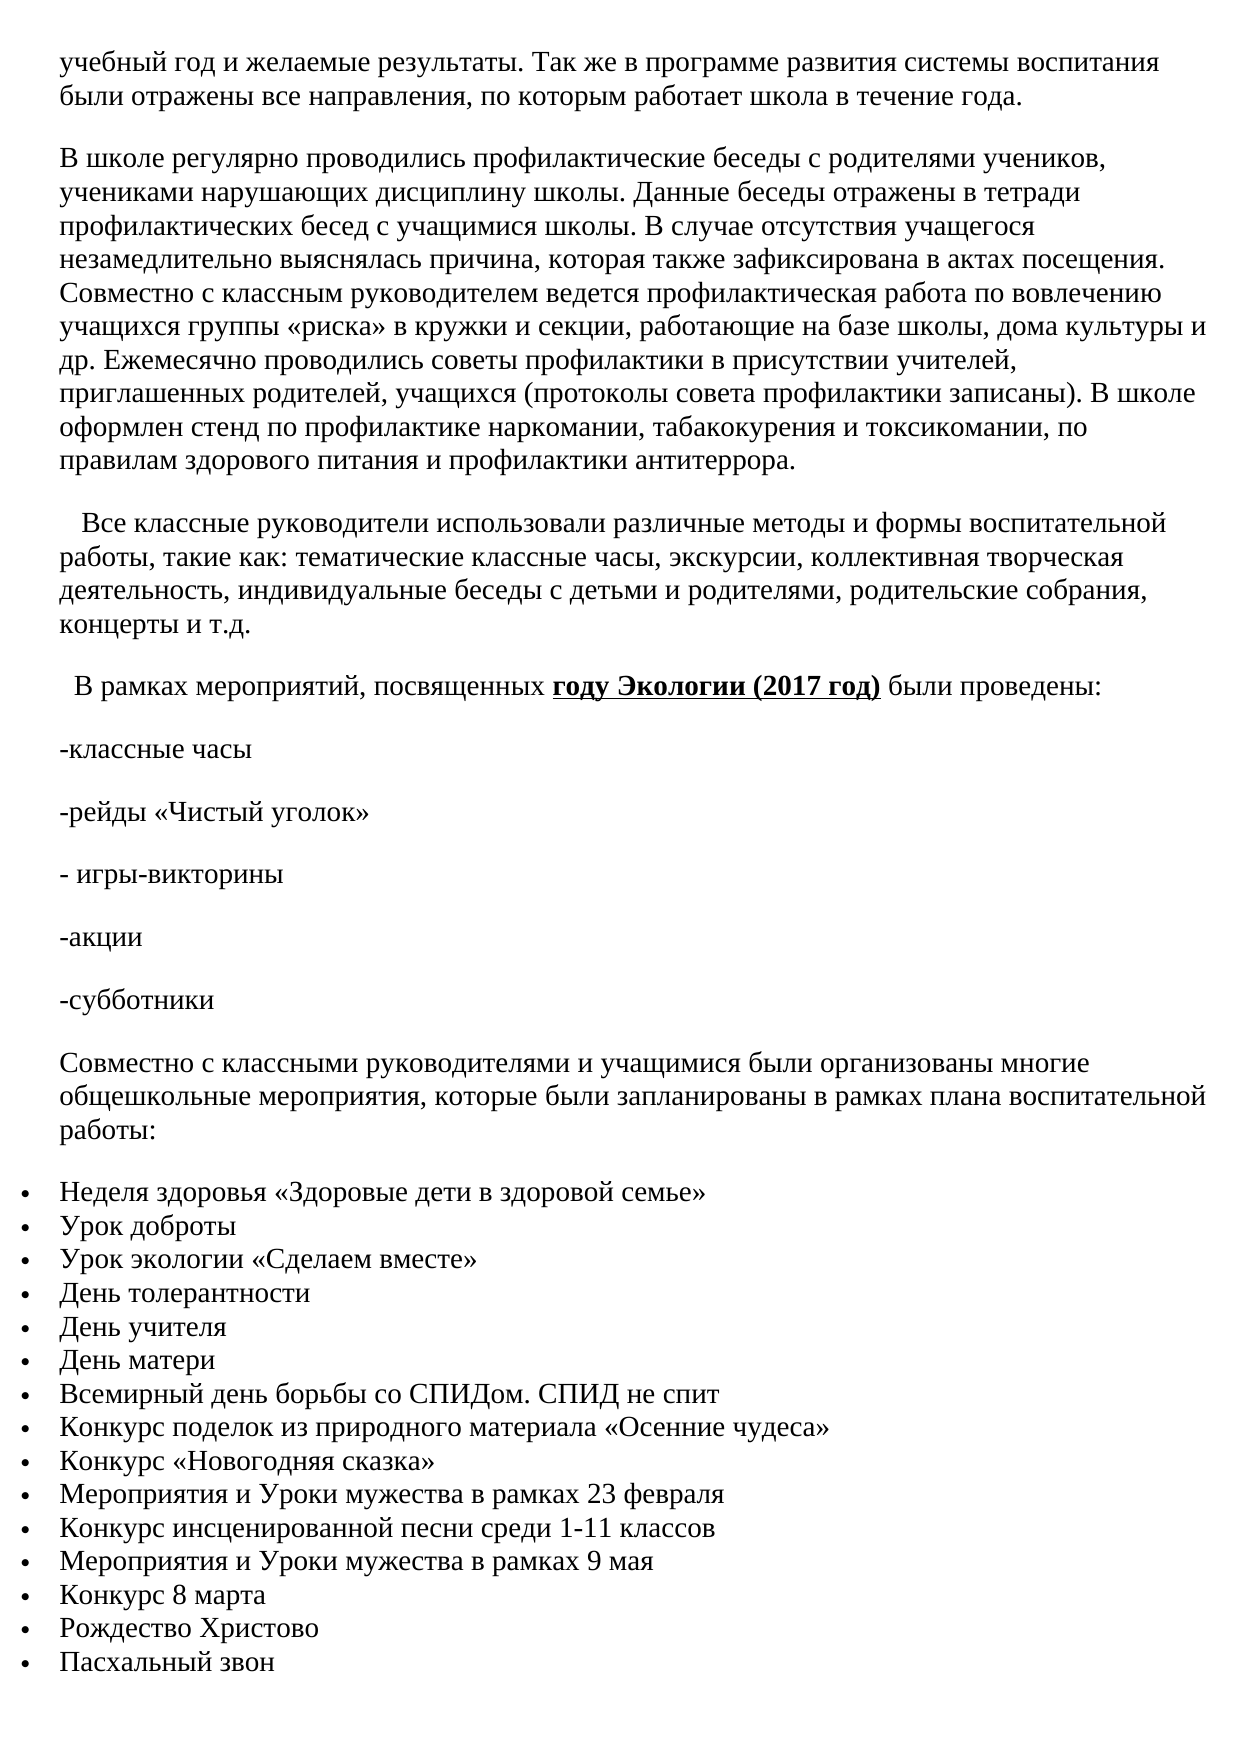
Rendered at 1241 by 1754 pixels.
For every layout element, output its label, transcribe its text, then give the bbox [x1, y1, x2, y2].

list День матери [22, 1342, 1211, 1376]
text Все классные руководители использовали различные методы и формы воспитательной работы, такие как: тематические классные часы, экскурсии, коллективная творческая деятельность, индивидуальные беседы с детьми и родителями, родительские собрания, концерты и т.д. [59, 505, 1211, 639]
list Всемирный день борьбы со СПИДом. СПИД не спит [22, 1376, 1211, 1409]
list Конкурс инсценированной песни среди 1-11 классов [22, 1510, 1211, 1543]
list Конкурс «Новогодняя сказка» [22, 1443, 1211, 1476]
text Совместно с классными руководителями и учащимися были организованы многие общешкольные мероприятия, которые были запланированы в рамках плана воспитательной работы: [59, 1045, 1211, 1145]
list День толерантности [22, 1275, 1211, 1309]
text -акции [59, 919, 1211, 953]
list Конкурс поделок из природного материала «Осенние чудеса» [22, 1409, 1211, 1443]
list Неделя здоровья «Здоровые дети в здоровой семье» [22, 1174, 1211, 1208]
list Урок экологии «Сделаем вместе» [22, 1242, 1211, 1275]
text -рейды «Чистый уголок» [59, 794, 1211, 827]
list Конкурс 8 марта [22, 1577, 1211, 1611]
list Урок доброты [22, 1208, 1211, 1242]
list Пасхальный звон [22, 1644, 1211, 1678]
text - игры-викторины [59, 857, 1211, 890]
list Мероприятия и Уроки мужества в рамках 23 февраля [22, 1476, 1211, 1510]
list Мероприятия и Уроки мужества в рамках 9 мая [22, 1543, 1211, 1577]
text В школе регулярно проводились профилактические беседы с родителями учеников, учениками нарушающих дисциплину школы. Данные беседы отражены в тетради профилактических бесед с учащимися школы. В случае отсутствия учащегося незамедлительно выяснялась причина, которая также зафиксирована в актах посещения. Совместно с классным руководителем ведется профилактическая работа по вовлечению учащихся группы «риска» в кружки и секции, работающие на базе школы, дома культуры и др. Ежемесячно проводились советы профилактики в присутствии учителей, приглашенных родителей, учащихся (протоколы совета профилактики записаны). В школе оформлен стенд по профилактике наркомании, табакокурения и токсикомании, по правилам здорового питания и профилактики антитеррора. [59, 141, 1211, 476]
list Рождество Христово [22, 1611, 1211, 1644]
list День учителя [22, 1309, 1211, 1342]
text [59, 44, 1211, 111]
text -субботники [59, 982, 1211, 1016]
text -классные часы [59, 731, 1211, 765]
text В рамках мероприятий, посвященных году Экологии (2017 год) были проведены: [59, 668, 1211, 702]
